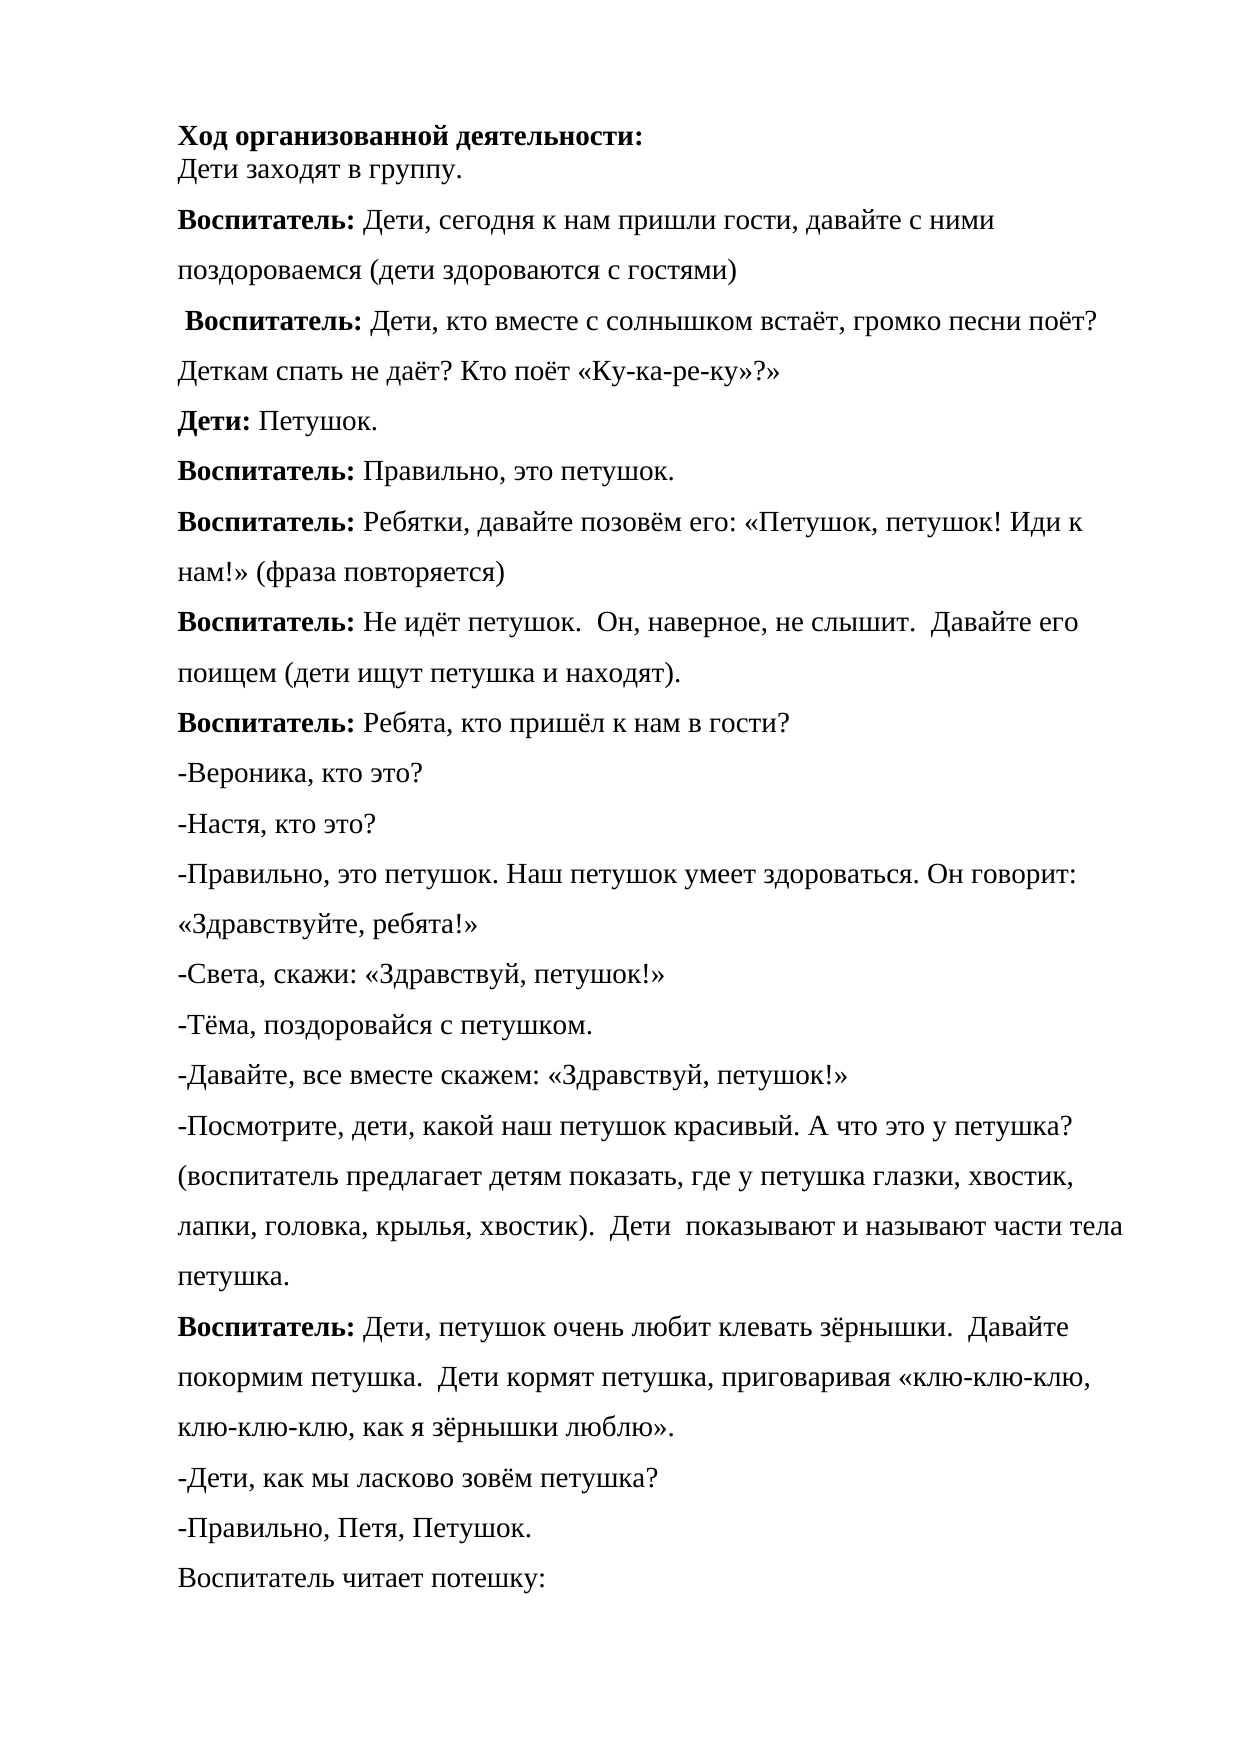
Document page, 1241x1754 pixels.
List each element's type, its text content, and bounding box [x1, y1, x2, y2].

text Дети заходят в группу. Воспитатель: Дети, сегодня к нам пришли гости, давайте с ними поздороваемся (дети здороваются с гостями) [177, 152, 1152, 286]
text Воспитатель: Дети, кто вместе с солнышком встаёт, громко песни поёт? Деткам спать не даёт? Кто поёт «Ку-ка-ре-ку»?» [177, 303, 1152, 386]
text Дети: Петушок. [177, 403, 1152, 437]
text Воспитатель читает потешку: [177, 1560, 1152, 1594]
text Ход организованной деятельности: [177, 118, 1152, 152]
text (воспитатель предлагает детям показать, где у петушка глазки, хвостик, лапки, головка, крылья, хвостик). Дети показывают и называют части тела петушка. [177, 1158, 1152, 1292]
text -Давайте, все вместе скажем: «Здравствуй, петушок!» [177, 1057, 1152, 1091]
text Воспитатель: Ребятки, давайте позовём его: «Петушок, петушок! Иди к нам!» (фраза повторяется) [177, 504, 1152, 588]
text Воспитатель: Ребята, кто пришёл к нам в гости? [177, 705, 1152, 739]
text -Посмотрите, дети, какой наш петушок красивый. А что это у петушка? [177, 1108, 1152, 1141]
text -Вероника, кто это? [177, 755, 1152, 789]
text -Правильно, это петушок. Наш петушок умеет здороваться. Он говорит: «Здравствуйте, ребята!» [177, 856, 1152, 940]
text Воспитатель: Не идёт петушок. Он, наверное, не слышит. Давайте его поищем (дети ищут петушка и находят). [177, 604, 1152, 688]
text Воспитатель: Дети, петушок очень любит клевать зёрнышки. Давайте покормим петушка. Дети кормят петушка, приговаривая «клю-клю-клю, клю-клю-клю, как я зёрнышки люблю». [177, 1309, 1152, 1443]
text -Тёма, поздоровайся с петушком. [177, 1007, 1152, 1041]
text -Настя, кто это? [177, 806, 1152, 839]
text -Правильно, Петя, Петушок. [177, 1510, 1152, 1544]
text Воспитатель: Правильно, это петушок. [177, 453, 1152, 487]
text -Дети, как мы ласково зовём петушка? [177, 1460, 1152, 1493]
text -Света, скажи: «Здравствуй, петушок!» [177, 957, 1152, 990]
